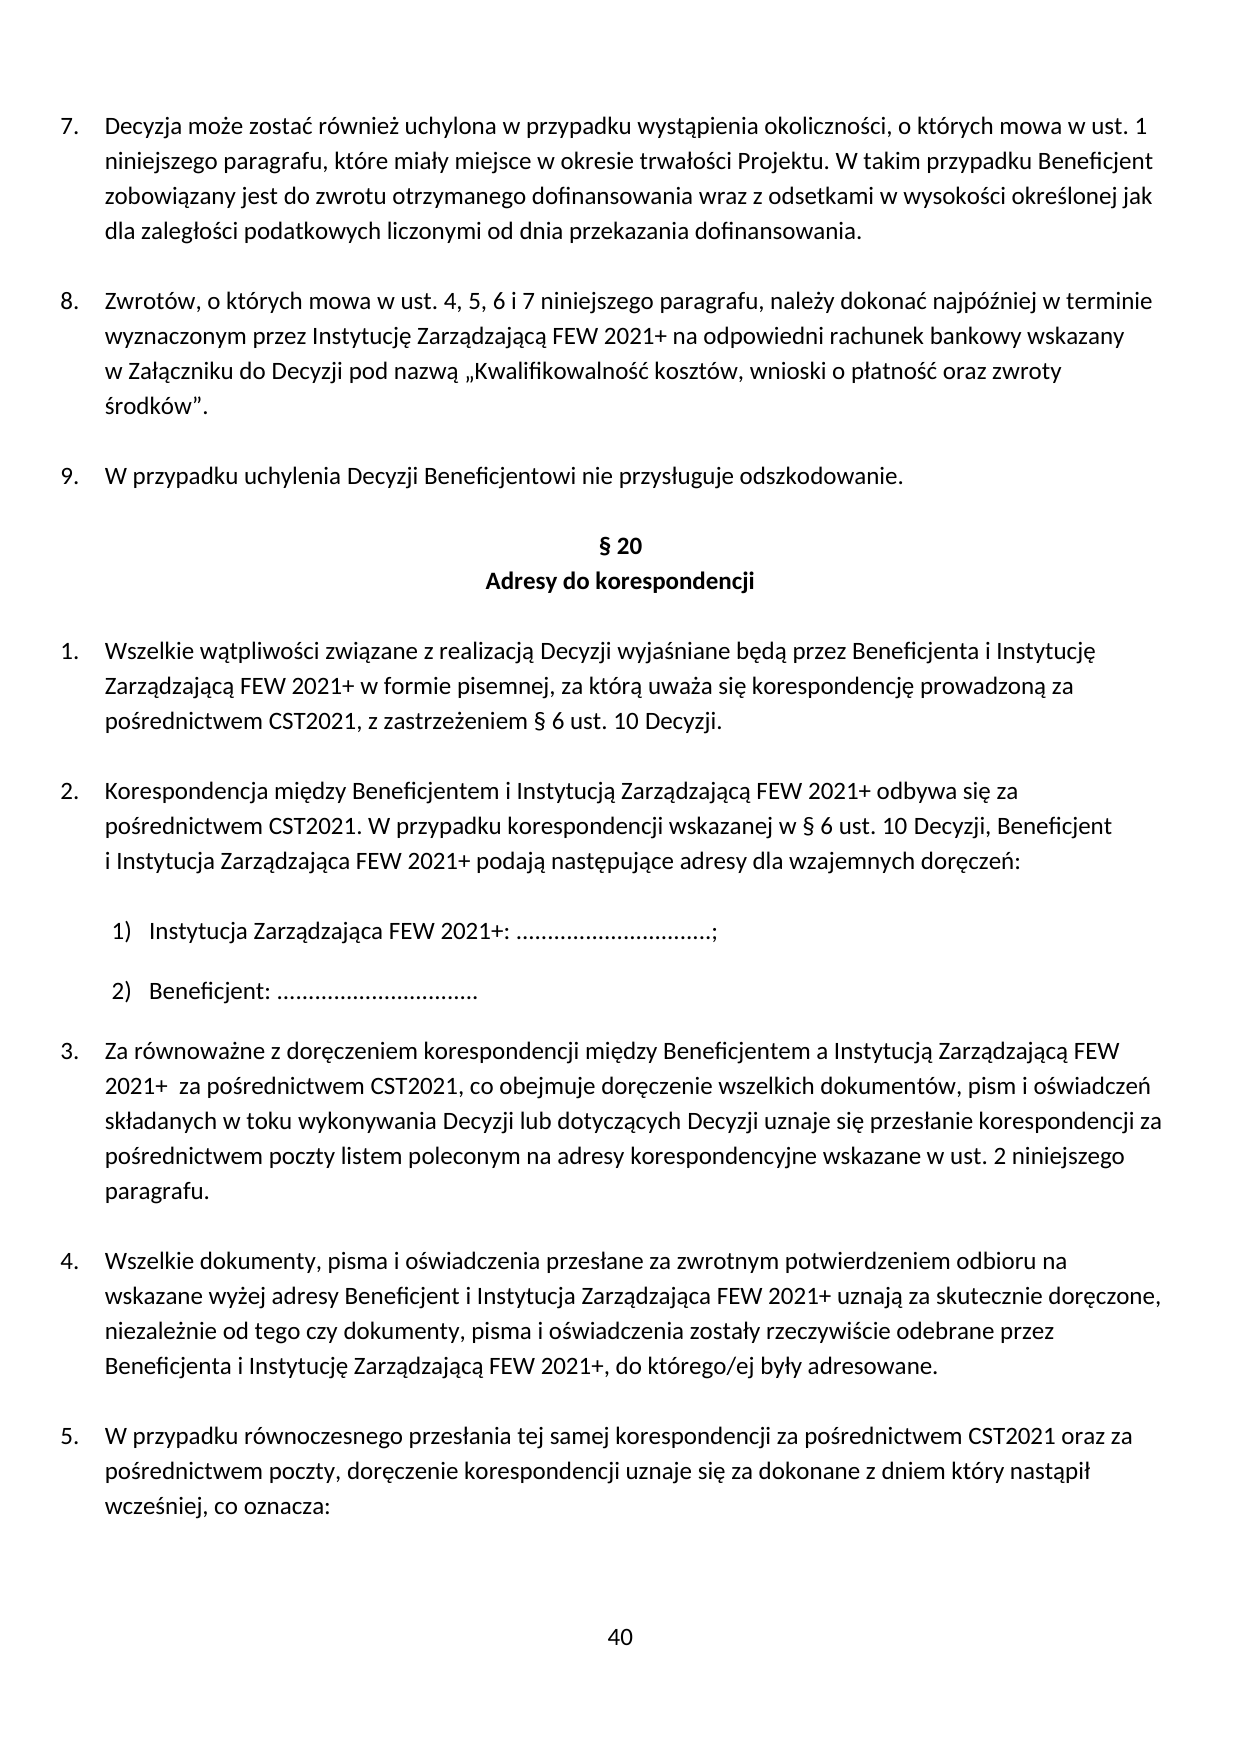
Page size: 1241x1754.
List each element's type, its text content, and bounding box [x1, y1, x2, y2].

text Adresy do korespondencji [75, 565, 1165, 596]
list Instytucja Zarządzająca FEW 2021+: ...............................; [111, 915, 1165, 946]
list W przypadku uchylenia Decyzji Beneficjentowi nie przysługuje odszkodowanie. [60, 460, 1165, 491]
list Za równoważne z doręczeniem korespondencji między Beneficjentem a Instytucją Zarządzającą FEW 2021+ za pośrednictwem CST2021, co obejmuje doręczenie wszelkich dokumentów, pism i oświadczeń składanych w toku wykonywania Decyzji lub dotyczących Decyzji uznaje się przesłanie korespondencji za pośrednictwem poczty listem poleconym na adresy korespondencyjne wskazane w ust. 2 niniejszego paragrafu. [60, 1035, 1165, 1206]
list Wszelkie dokumenty, pisma i oświadczenia przesłane za zwrotnym potwierdzeniem odbioru na wskazane wyżej adresy Beneficjent i Instytucja Zarządzająca FEW 2021+ uznają za skutecznie doręczone, niezależnie od tego czy dokumenty, pisma i oświadczenia zostały rzeczywiście odebrane przez Beneficjenta i Instytucję Zarządzającą FEW 2021+, do którego/ej były adresowane. [60, 1245, 1165, 1381]
list Zwrotów, o których mowa w ust. 4, 5, 6 i 7 niniejszego paragrafu, należy dokonać najpóźniej w terminie wyznaczonym przez Instytucję Zarządzającą FEW 2021+ na odpowiedni rachunek bankowy wskazany w Załączniku do Decyzji pod nazwą „Kwalifikowalność kosztów, wnioski o płatność oraz zwroty środków”. [60, 285, 1165, 421]
list Korespondencja między Beneficjentem i Instytucją Zarządzającą FEW 2021+ odbywa się za pośrednictwem CST2021. W przypadku korespondencji wskazanej w § 6 ust. 10 Decyzji, Beneficjent i Instytucja Zarządzająca FEW 2021+ podają następujące adresy dla wzajemnych doręczeń: [60, 775, 1165, 876]
list Wszelkie wątpliwości związane z realizacją Decyzji wyjaśniane będą przez Beneficjenta i Instytucję Zarządzającą FEW 2021+ w formie pisemnej, za którą uważa się korespondencję prowadzoną za pośrednictwem CST2021, z zastrzeżeniem § 6 ust. 10 Decyzji. [60, 635, 1165, 736]
list Decyzja może zostać również uchylona w przypadku wystąpienia okoliczności, o których mowa w ust. 1 niniejszego paragrafu, które miały miejsce w okresie trwałości Projektu. W takim przypadku Beneficjent zobowiązany jest do zwrotu otrzymanego dofinansowania wraz z odsetkami w wysokości określonej jak dla zaległości podatkowych liczonymi od dnia przekazania dofinansowania. [60, 110, 1165, 246]
text § 20 [75, 530, 1165, 561]
list Beneficjent: ................................ [111, 975, 1165, 1006]
list W przypadku równoczesnego przesłania tej samej korespondencji za pośrednictwem CST2021 oraz za pośrednictwem poczty, doręczenie korespondencji uznaje się za dokonane z dniem który nastąpił wcześniej, co oznacza: [60, 1420, 1165, 1521]
